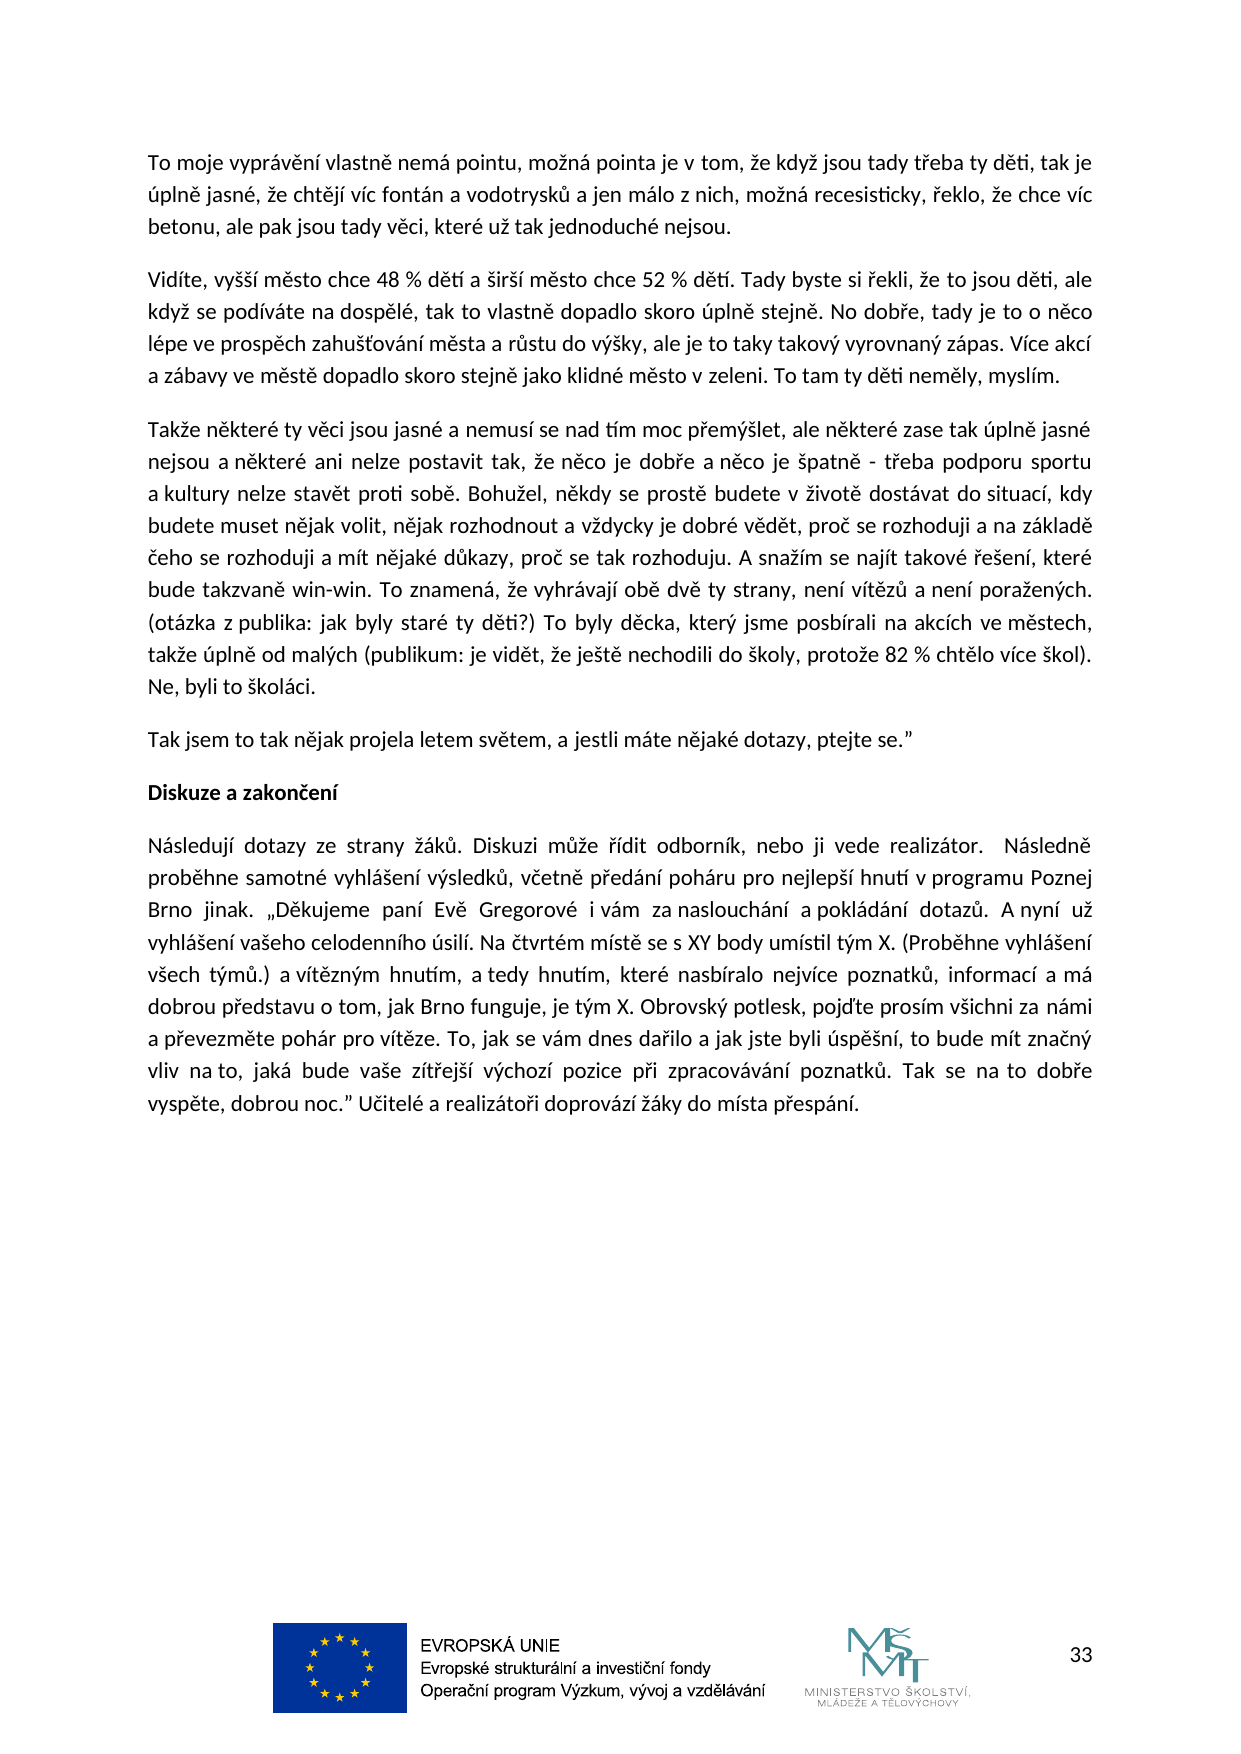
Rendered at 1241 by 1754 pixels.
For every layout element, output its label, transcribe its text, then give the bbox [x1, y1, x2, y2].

text Takže některé ty věci jsou jasné a nemusí se nad tím moc přemýšlet, ale některé zase tak úplně jasné nejsou a některé ani nelze postavit tak, že něco je dobře a něco je špatně - třeba podporu sportu a kultury nelze stavět proti sobě. Bohužel, někdy se prostě budete v životě dostávat do situací, kdy budete muset nějak volit, nějak rozhodnout a vždycky je dobré vědět, proč se rozhoduji a na základě čeho se rozhoduji a mít nějaké důkazy, proč se tak rozhoduju. A snažím se najít takové řešení, které bude takzvaně win-win. To znamená, že vyhrávají obě dvě ty strany, není vítězů a není poražených. (otázka z publika: jak byly staré ty děti?) To byly děcka, který jsme posbírali na akcích ve městech, takže úplně od malých (publikum: je vidět, že ještě nechodili do školy, protože 82 % chtělo více škol). Ne, byli to školáci. [148, 415, 1092, 700]
text Vidíte, vyšší město chce 48 % dětí a širší město chce 52 % dětí. Tady byste si řekli, že to jsou děti, ale když se podíváte na dospělé, tak to vlastně dopadlo skoro úplně stejně. No dobře, tady je to o něco lépe ve prospěch zahušťování města a růstu do výšky, ale je to taky takový vyrovnaný zápas. Více akcí a zábavy ve městě dopadlo skoro stejně jako klidné město v zeleni. To tam ty děti neměly, myslím. [148, 265, 1092, 390]
text Následují dotazy ze strany žáků. Diskuzi může řídit odborník, nebo ji vede realizátor. Následně proběhne samotné vyhlášení výsledků, včetně předání poháru pro nejlepší hnutí v programu Poznej Brno jinak. „Děkujeme paní Evě Gregorové i vám za naslouchání a pokládání dotazů. A nyní už vyhlášení vašeho celodenního úsilí. Na čtvrtém místě se s XY body umístil tým X. (Proběhne vyhlášení všech týmů.) a vítězným hnutím, a tedy hnutím, které nasbíralo nejvíce poznatků, informací a má dobrou představu o tom, jak Brno funguje, je tým X. Obrovský potlesk, pojďte prosím všichni za námi a převezměte pohár pro vítěze. To, jak se vám dnes dařilo a jak jste byli úspěšní, to bude mít značný vliv na to, jaká bude vaše zítřejší výchozí pozice při zpracovávání poznatků. Tak se na to dobře vyspěte, dobrou noc.” Učitelé a realizátoři doprovází žáky do místa přespání. [148, 831, 1092, 1117]
text To moje vyprávění vlastně nemá pointu, možná pointa je v tom, že když jsou tady třeba ty děti, tak je úplně jasné, že chtějí víc fontán a vodotrysků a jen málo z nich, možná recesisticky, řeklo, že chce víc betonu, ale pak jsou tady věci, které už tak jednoduché nejsou. [148, 148, 1092, 240]
text Tak jsem to tak nějak projela letem světem, a jestli máte nějaké dotazy, ptejte se.” [148, 725, 1092, 753]
text Diskuze a zakončení [148, 778, 1092, 806]
